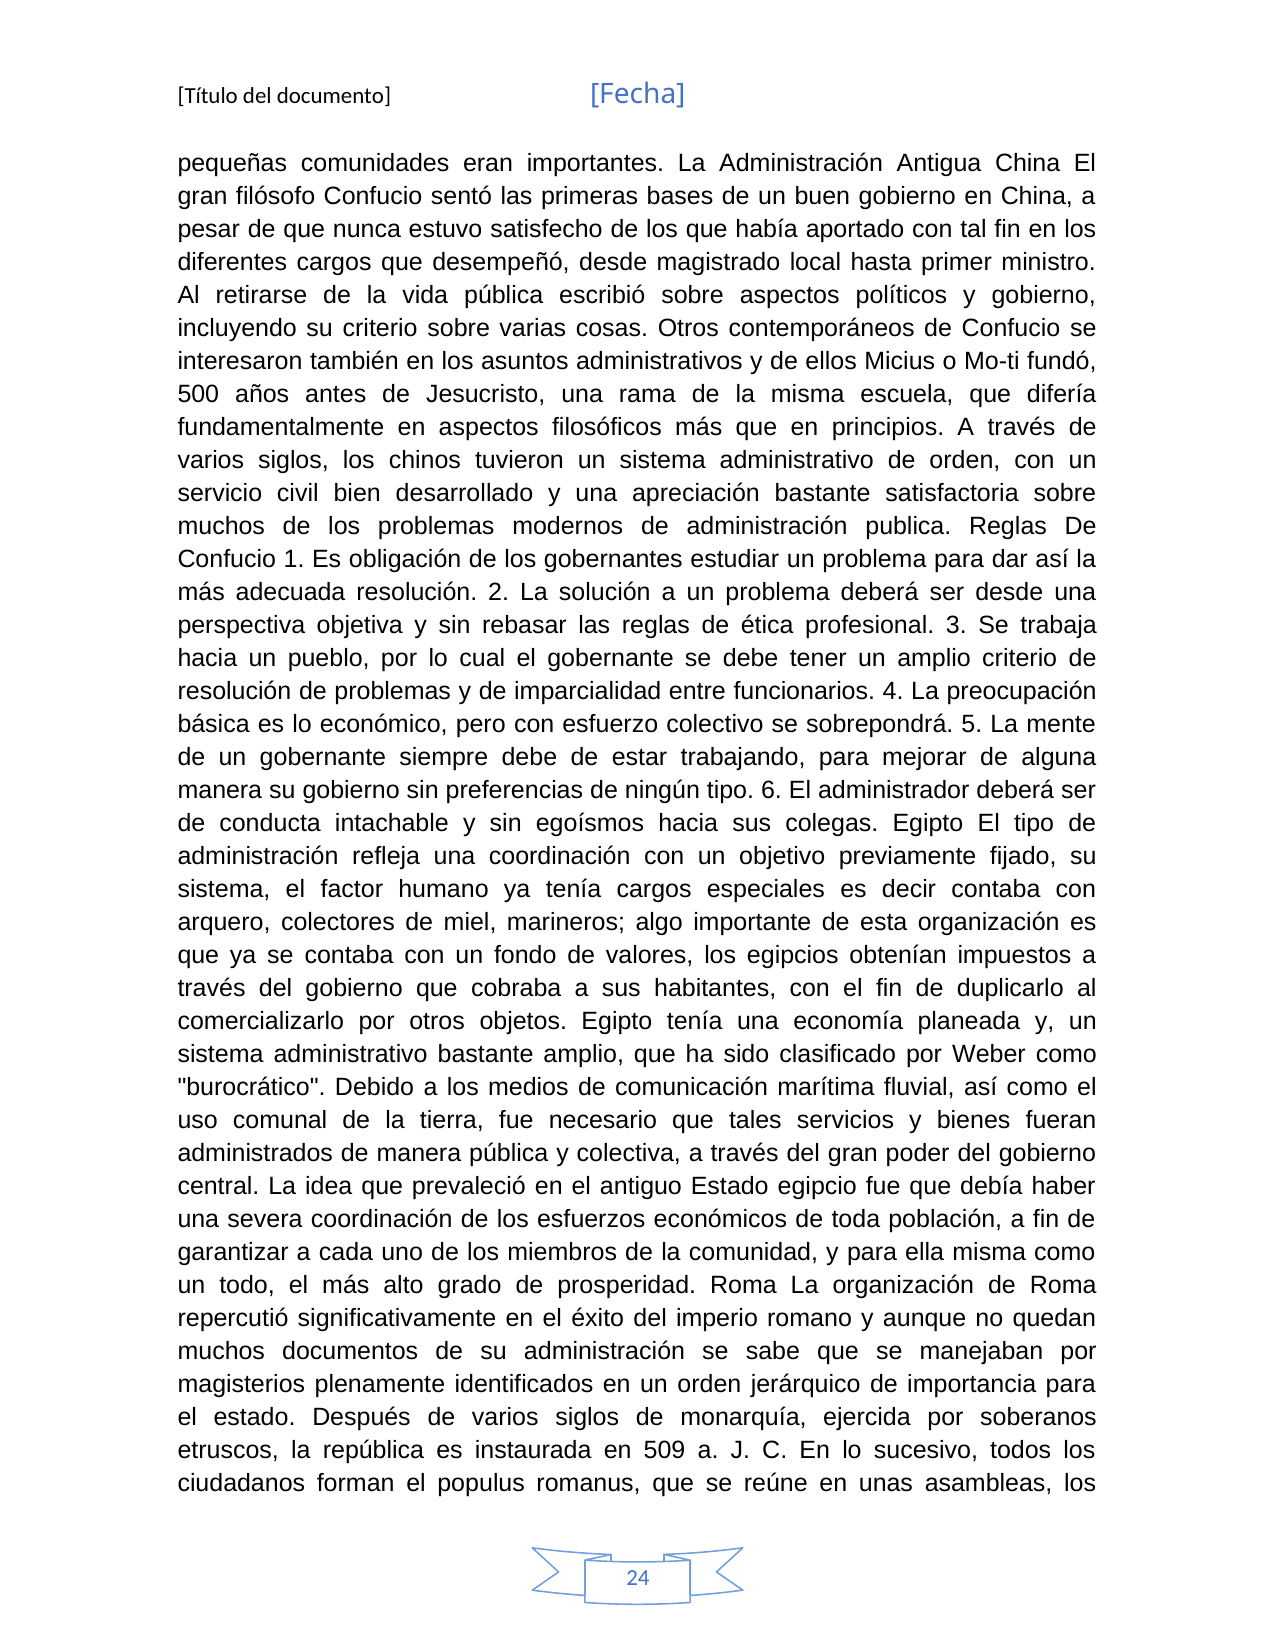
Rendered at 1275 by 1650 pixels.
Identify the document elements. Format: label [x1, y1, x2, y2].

text [177, 148, 1098, 1497]
